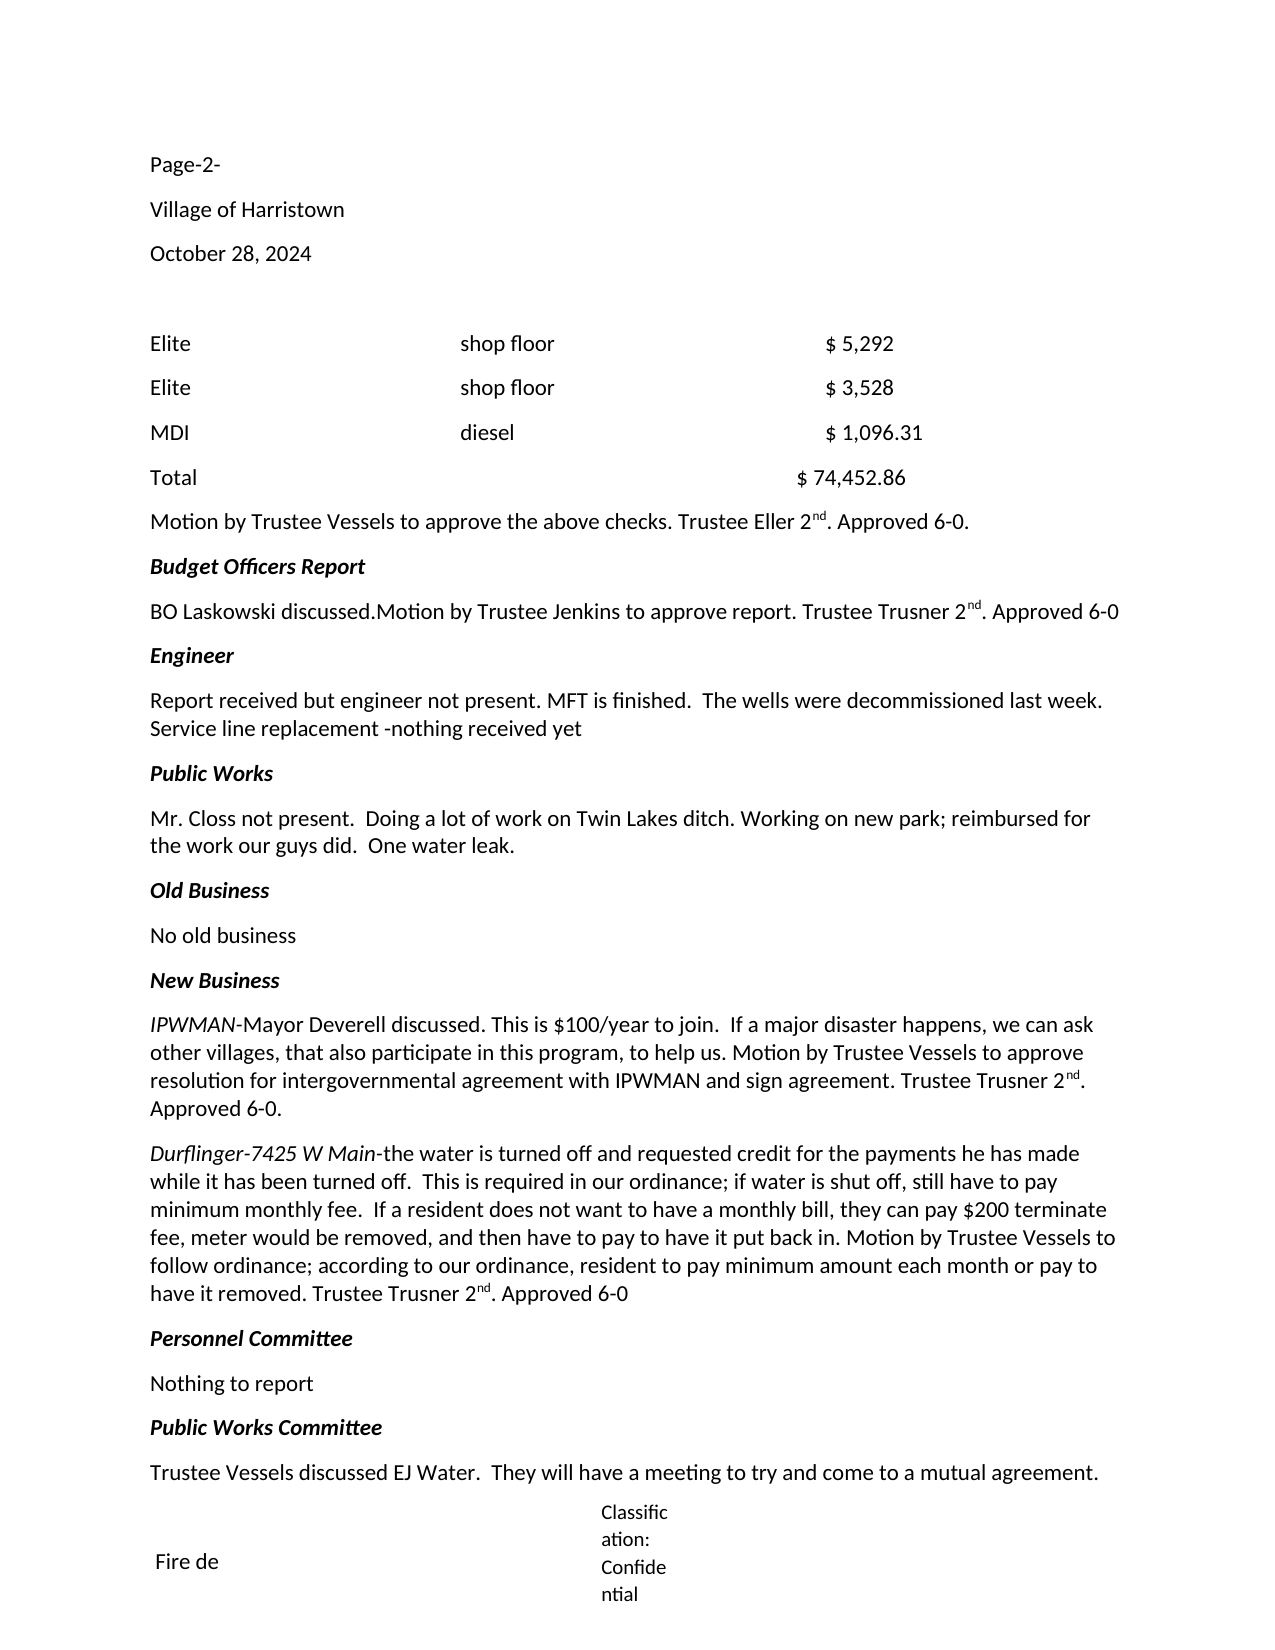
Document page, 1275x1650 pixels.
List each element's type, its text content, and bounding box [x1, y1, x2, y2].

text BO Laskowski discussed.Motion by Trustee Jenkins to approve report. Trustee Trusner 2nd. Approved 6-0 [150, 597, 1125, 625]
text Personnel Committee [150, 1324, 1125, 1352]
text Nothing to report [150, 1369, 1125, 1397]
text Old Business [150, 876, 1125, 904]
text Budget Officers Report [150, 552, 1125, 580]
text MDI diesel $ 1,096.31 [150, 418, 1125, 446]
text Public Works [150, 759, 1125, 787]
text New Business [150, 966, 1125, 994]
text Public Works Committee [150, 1413, 1125, 1441]
text Report received but engineer not present. MFT is finished. The wells were decommissioned last week. Service line replacement -nothing received yet [150, 686, 1125, 742]
text Mr. Closs not present. Doing a lot of work on Twin Lakes ditch. Working on new park; reimbursed for the work our guys did. One water leak. [150, 804, 1125, 860]
text Trustee Vessels discussed EJ Water. They will have a meeting to try and come to a mutual agreement. [150, 1458, 1125, 1486]
text Page-2- [150, 150, 1125, 178]
text Motion by Trustee Vessels to approve the above checks. Trustee Eller 2nd. Approved 6-0. [150, 507, 1125, 536]
text No old business [150, 921, 1125, 949]
text Durflinger-7425 W Main-the water is turned off and requested credit for the payments he has made while it has been turned off. This is required in our ordinance; if water is shut off, still have to pay minimum monthly fee. If a resident does not want to have a monthly bill, they can pay $200 terminate fee, meter would be removed, and then have to pay to have it put back in. Motion by Trustee Vessels to follow ordinance; according to our ordinance, resident to pay minimum amount each month or pay to have it removed. Trustee Trusner 2nd. Approved 6-0 [150, 1139, 1125, 1307]
text Engineer [150, 642, 1125, 669]
text October 28, 2024 [150, 239, 1125, 267]
text Total $ 74,452.86 [150, 463, 1125, 491]
text IPWMAN-Mayor Deverell discussed. This is $100/year to join. If a major disaster happens, we can ask other villages, that also participate in this program, to help us. Motion by Trustee Vessels to approve resolution for intergovernmental agreement with IPWMAN and sign agreement. Trustee Trusner 2nd. Approved 6-0. [150, 1010, 1125, 1122]
text Elite shop floor $ 5,292 [150, 329, 1125, 357]
text Village of Harristown [150, 195, 1125, 223]
text Elite shop floor $ 3,528 [150, 373, 1125, 401]
